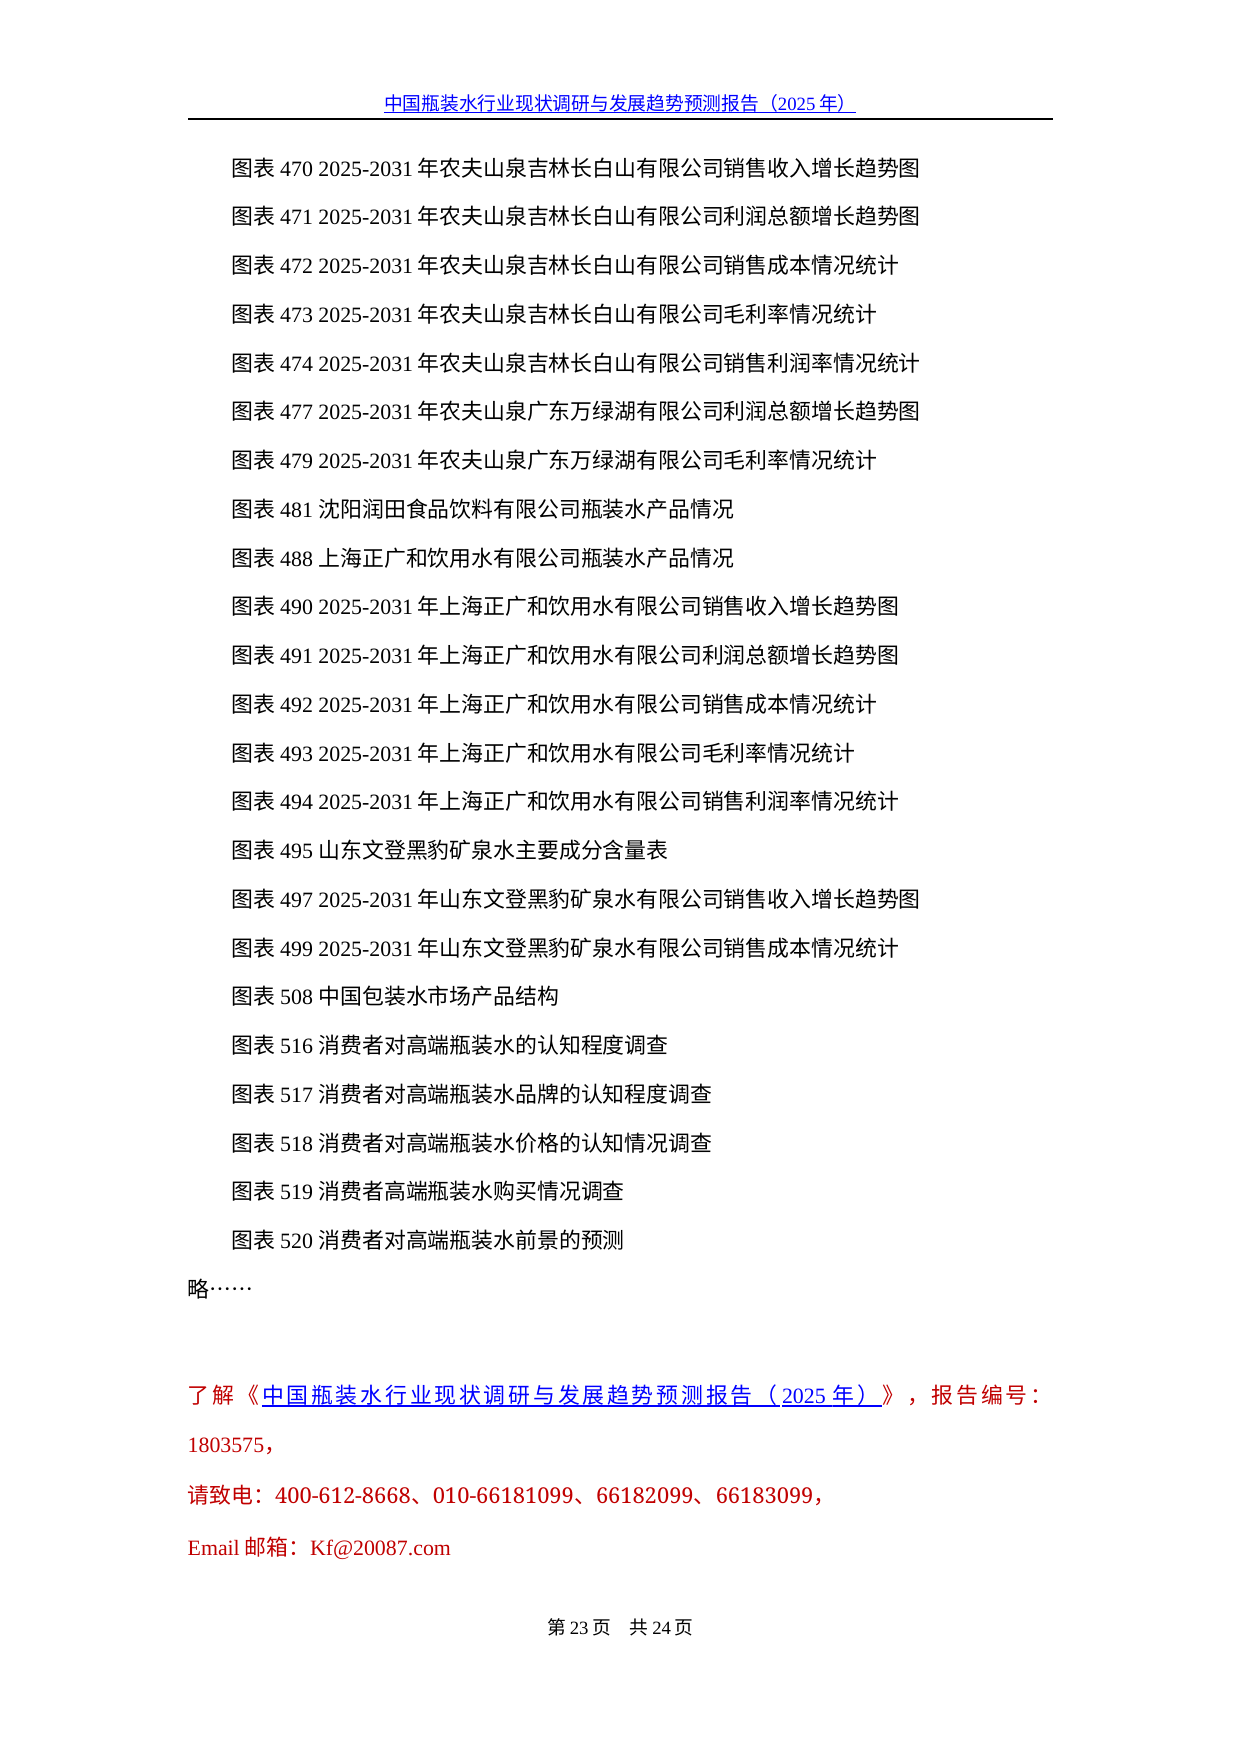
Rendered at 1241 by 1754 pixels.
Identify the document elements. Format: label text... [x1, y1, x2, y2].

text 请致电：400-612-8668、010-66181099、66182099、66183099， [187, 1478, 1053, 1511]
text Email邮箱：Kf@20087.com [187, 1530, 1053, 1562]
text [187, 150, 1053, 1304]
text 了解《中国瓶装水行业现状调研与发展趋势预测报告（2025年）》，报告编号：1803575， [187, 1378, 1053, 1459]
